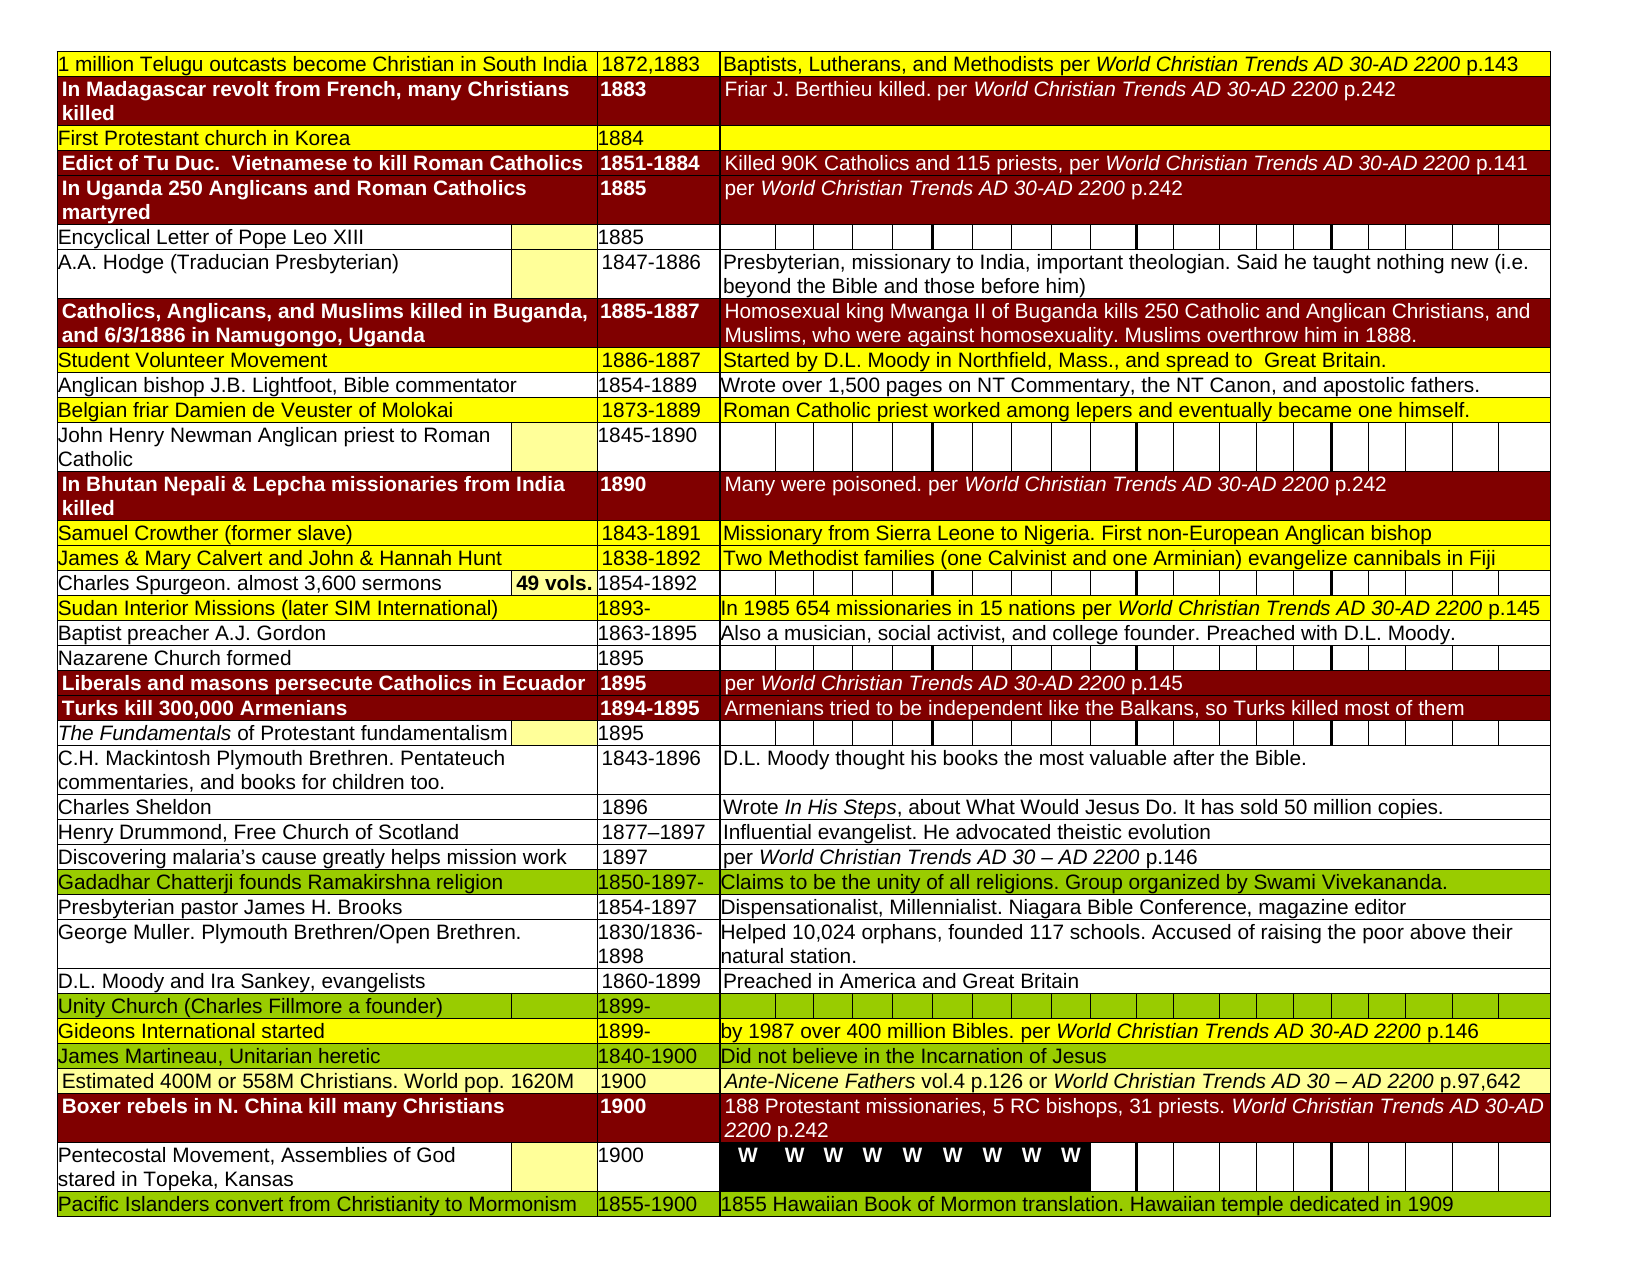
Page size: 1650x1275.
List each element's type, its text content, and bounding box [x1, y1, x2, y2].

table_cell [1138, 423, 1173, 471]
table_cell W [1052, 1143, 1090, 1191]
table_cell Baptist preacher A.J. Gordon [58, 621, 597, 645]
table_cell [1138, 1143, 1173, 1191]
table_cell Preached in America and Great Britain [721, 969, 1550, 993]
table_cell per World Christian Trends AD 30-AD 2200 p.145 [721, 671, 1550, 695]
table_cell [1257, 721, 1293, 745]
table_cell Homosexual king Mwanga II of Buganda kills 250 Catholic and Anglican Christians, and Muslims, who were against homosexuality. Muslims overthrow him in 1888. [721, 299, 1550, 347]
table_cell [776, 646, 813, 670]
table_cell [1294, 646, 1330, 670]
table_cell 1894-1895 [598, 696, 719, 720]
table_cell [512, 250, 597, 298]
table_cell In Uganda 250 Anglicans and Roman Catholics martyred [58, 176, 597, 224]
table_cell [1333, 721, 1368, 745]
table_cell [1499, 571, 1550, 595]
table_cell Many were poisoned. per World Christian Trends AD 30-AD 2200 p.242 [721, 472, 1550, 520]
table_cell 1884 [598, 126, 719, 150]
table_cell [1294, 1143, 1330, 1191]
table_cell [814, 571, 852, 595]
table_cell 1855-1900 [598, 1192, 719, 1216]
table_cell [1499, 646, 1550, 670]
table_cell [1220, 646, 1256, 670]
table_cell 1851-1884 [598, 151, 719, 175]
table_cell [1369, 571, 1405, 595]
table_cell W [934, 1143, 972, 1191]
table_cell [973, 423, 1011, 471]
table_cell Baptists, Lutherans, and Methodists per World Christian Trends AD 30-AD 2200 p.143 [721, 52, 1550, 76]
table_cell A.A. Hodge (Traducian Presbyterian) [58, 250, 511, 298]
table_cell [1453, 225, 1498, 249]
table_cell [893, 994, 932, 1018]
table_cell [1453, 994, 1498, 1018]
table_cell [1174, 1143, 1219, 1191]
table_cell [1138, 571, 1173, 595]
table_cell 1890 [598, 472, 719, 520]
table_cell [1333, 646, 1368, 670]
table_cell [1091, 1143, 1135, 1191]
table_cell [1453, 721, 1498, 745]
table_cell D.L. Moody and Ira Sankey, evangelists [58, 969, 597, 993]
table_cell 1855 Hawaiian Book of Mormon translation. Hawaiian temple dedicated in 1909 [721, 1192, 1550, 1216]
table_cell [973, 225, 1011, 249]
table_cell 1843-1896 [598, 746, 719, 794]
table_cell [1453, 571, 1498, 595]
table_cell 1877–1897 [598, 820, 719, 844]
table_cell D.L. Moody thought his books the most valuable after the Bible. [721, 746, 1550, 794]
table_cell [1369, 225, 1405, 249]
table_cell [1138, 646, 1173, 670]
table_cell [1091, 646, 1135, 670]
table_cell [721, 225, 775, 249]
table_cell [893, 646, 931, 670]
table_cell [1294, 423, 1330, 471]
table_cell [814, 721, 852, 745]
table_cell 1873-1889 [598, 398, 719, 422]
table_cell 1885-1887 [598, 299, 719, 347]
table_cell [776, 571, 813, 595]
table_cell [1369, 1143, 1405, 1191]
table_cell W [853, 1143, 892, 1191]
table_cell [1174, 646, 1219, 670]
table_cell Charles Spurgeon. almost 3,600 sermons [58, 571, 511, 595]
table_cell 1886-1887 [598, 348, 719, 372]
table_cell Liberals and masons persecute Catholics in Ecuador [58, 671, 597, 695]
table_cell Discovering malaria’s cause greatly helps mission work [58, 845, 597, 869]
table_cell [1012, 646, 1051, 670]
table_cell [776, 994, 813, 1018]
table_cell [893, 225, 931, 249]
table_cell Gadadhar Chatterji founds Ramakirshna religion [58, 870, 597, 894]
table_cell [1174, 571, 1219, 595]
table_cell [1333, 1143, 1368, 1191]
table_cell Anglican bishop J.B. Lightfoot, Bible commentator [58, 373, 597, 397]
table_cell [1453, 423, 1498, 471]
table_cell 1863-1895 [598, 621, 719, 645]
table_cell [721, 571, 775, 595]
table_cell James & Mary Calvert and John & Hannah Hunt [58, 546, 597, 570]
table_cell [1333, 571, 1368, 595]
table_cell [893, 571, 931, 595]
table_cell [934, 646, 972, 670]
table_cell [1174, 721, 1219, 745]
table_cell [814, 423, 852, 471]
table_cell 1838-1892 [598, 546, 719, 570]
table_cell C.H. Mackintosh Plymouth Brethren. Pentateuch commentaries, and books for children too. [58, 746, 597, 794]
table_cell [1012, 571, 1051, 595]
table_cell Armenians tried to be independent like the Balkans, so Turks killed most of them [721, 696, 1550, 720]
table_cell [1174, 225, 1219, 249]
table_cell [1052, 646, 1090, 670]
table_cell [512, 721, 597, 745]
table_cell [934, 423, 972, 471]
table_cell per World Christian Trends AD 30-AD 2200 p.242 [721, 176, 1550, 224]
table_cell 1854-1889 [598, 373, 719, 397]
table_cell [1052, 423, 1090, 471]
table_cell [1257, 423, 1293, 471]
table_cell Claims to be the unity of all religions. Group organized by Swami Vivekananda. [721, 870, 1550, 894]
table_cell 1845-1890 [598, 423, 719, 471]
table_cell [1332, 994, 1368, 1018]
table_cell [814, 646, 852, 670]
table_cell W [814, 1143, 852, 1191]
table_cell [853, 994, 892, 1018]
table_cell [853, 423, 892, 471]
table_cell [1369, 423, 1405, 471]
table_cell [933, 994, 972, 1018]
table_cell Helped 10,024 orphans, founded 117 schools. Accused of raising the poor above their natural station. [721, 920, 1550, 968]
table_cell [1294, 721, 1330, 745]
table_cell 1885 [598, 176, 719, 224]
table_cell [853, 646, 892, 670]
table_cell [1091, 225, 1135, 249]
table_cell W [776, 1143, 813, 1191]
table_cell [1220, 721, 1256, 745]
table_cell [1294, 225, 1330, 249]
table_cell First Protestant church in Korea [58, 126, 597, 150]
table_cell [934, 571, 972, 595]
table_cell [1453, 646, 1498, 670]
table_cell [776, 225, 813, 249]
table_cell 1893- [598, 596, 719, 620]
table_cell 1883 [598, 77, 719, 125]
table_cell [1174, 423, 1219, 471]
table_cell [1499, 1143, 1550, 1191]
table_cell [721, 646, 775, 670]
table_cell 49 vols. [512, 571, 597, 595]
table_cell Also a musician, social activist, and college founder. Preached with D.L. Moody. [721, 621, 1550, 645]
table_cell Henry Drummond, Free Church of Scotland [58, 820, 597, 844]
table_cell [1012, 994, 1051, 1018]
table_cell Killed 90K Catholics and 115 priests, per World Christian Trends AD 30-AD 2200 p.141 [721, 151, 1550, 175]
table_cell Did not believe in the Incarnation of Jesus [721, 1044, 1550, 1068]
table_cell Presbyterian, missionary to India, important theologian. Said he taught nothing new (i.e. beyond the Bible and those before him) [721, 250, 1550, 298]
table_cell 1830/1836-1898 [598, 920, 719, 968]
table_cell [1052, 994, 1090, 1018]
table_cell [1220, 571, 1256, 595]
table_cell The Fundamentals of Protestant fundamentalism [58, 721, 511, 745]
table_cell W [721, 1143, 775, 1191]
table_cell [1406, 646, 1452, 670]
table_cell Unity Church (Charles Fillmore a founder) [58, 994, 511, 1018]
table_cell [1012, 423, 1051, 471]
table_cell [934, 721, 972, 745]
table_cell [1138, 721, 1173, 745]
table_cell [1091, 423, 1135, 471]
table_cell [1012, 225, 1051, 249]
table_cell Edict of Tu Duc. Vietnamese to kill Roman Catholics [58, 151, 597, 175]
table_cell Started by D.L. Moody in Northfield, Mass., and spread to Great Britain. [721, 348, 1550, 372]
table_cell [1294, 571, 1330, 595]
table_cell by 1987 over 400 million Bibles. per World Christian Trends AD 30-AD 2200 p.146 [721, 1019, 1550, 1043]
table_cell James Martineau, Unitarian heretic [58, 1044, 597, 1068]
table_cell 1900 [598, 1143, 719, 1191]
table_cell [1174, 994, 1219, 1018]
table_cell Wrote over 1,500 pages on NT Commentary, the NT Canon, and apostolic fathers. [721, 373, 1550, 397]
table_cell [1220, 994, 1256, 1018]
table_cell [512, 423, 597, 471]
table_cell Ante-Nicene Fathers vol.4 p.126 or World Christian Trends AD 30 – AD 2200 p.97,642 [721, 1069, 1550, 1093]
table_cell [1499, 423, 1550, 471]
table_cell 1872,1883 [598, 52, 719, 76]
table_cell 1899- [598, 994, 719, 1018]
table_cell 1843-1891 [598, 521, 719, 545]
table_cell [1220, 225, 1256, 249]
table_cell [973, 646, 1011, 670]
table_cell George Muller. Plymouth Brethren/Open Brethren. [58, 920, 597, 968]
table_cell [1453, 1143, 1498, 1191]
table_cell [973, 571, 1011, 595]
table_cell [1257, 1143, 1293, 1191]
table_cell per World Christian Trends AD 30 – AD 2200 p.146 [721, 845, 1550, 869]
table_cell Samuel Crowther (former slave) [58, 521, 597, 545]
table_cell [512, 1143, 597, 1191]
table_cell Turks kill 300,000 Armenians [58, 696, 597, 720]
table_cell Nazarene Church formed [58, 646, 597, 670]
table_cell Catholics, Anglicans, and Muslims killed in Buganda, and 6/3/1886 in Namugongo, Uganda [58, 299, 597, 347]
table_cell [1369, 721, 1405, 745]
table_cell In Madagascar revolt from French, many Christians killed [58, 77, 597, 125]
table_cell [1369, 994, 1405, 1018]
table_cell [973, 721, 1011, 745]
table_cell Pacific Islanders convert from Christianity to Mormonism [58, 1192, 597, 1216]
table_cell Boxer rebels in N. China kill many Christians [58, 1094, 597, 1142]
table_cell 1847-1886 [598, 250, 719, 298]
table_cell [1406, 423, 1452, 471]
table_cell [1499, 994, 1550, 1018]
table_cell [721, 126, 1550, 150]
table_cell [1333, 423, 1368, 471]
table_cell [1406, 721, 1452, 745]
table_cell 1895 [598, 721, 719, 745]
table_cell Missionary from Sierra Leone to Nigeria. First non-European Anglican bishop [721, 521, 1550, 545]
table_cell Dispensationalist, Millennialist. Niagara Bible Conference, magazine editor [721, 895, 1550, 919]
table_cell W [1012, 1143, 1051, 1191]
table_cell [853, 571, 892, 595]
table_cell [1406, 994, 1452, 1018]
table_cell John Henry Newman Anglican priest to Roman Catholic [58, 423, 511, 471]
table_cell Encyclical Letter of Pope Leo XIII [58, 225, 511, 249]
table_cell [512, 994, 597, 1018]
table_cell In 1985 654 missionaries in 15 nations per World Christian Trends AD 30-AD 2200 p.145 [721, 596, 1550, 620]
table_cell Belgian friar Damien de Veuster of Molokai [58, 398, 597, 422]
table_cell [1137, 994, 1173, 1018]
table_cell Two Methodist families (one Calvinist and one Arminian) evangelize cannibals in Fiji [721, 546, 1550, 570]
table_cell [893, 721, 931, 745]
table_cell [1257, 646, 1293, 670]
table_cell Pentecostal Movement, Assemblies of God stared in Topeka, Kansas [58, 1143, 511, 1191]
table_cell Gideons International started [58, 1019, 597, 1043]
table_cell [814, 994, 852, 1018]
table_cell [1257, 994, 1293, 1018]
table_cell [853, 225, 892, 249]
table_cell [1091, 571, 1135, 595]
table_cell [853, 721, 892, 745]
table_cell [1499, 225, 1550, 249]
table_cell [1499, 721, 1550, 745]
table_cell [1257, 225, 1293, 249]
table_cell [1220, 1143, 1256, 1191]
table_cell [1012, 721, 1051, 745]
table_cell [893, 423, 931, 471]
table_cell [1091, 721, 1135, 745]
table_cell [721, 994, 775, 1018]
table_cell 1854-1892 [598, 571, 719, 595]
table_cell [1052, 225, 1090, 249]
table_cell 1900 [598, 1094, 719, 1142]
table_cell 1860-1899 [598, 969, 719, 993]
table_cell In Bhutan Nepali & Lepcha missionaries from India killed [58, 472, 597, 520]
table_cell 188 Protestant missionaries, 5 RC bishops, 31 priests. World Christian Trends AD 30-AD 2200 p.242 [721, 1094, 1550, 1142]
table_cell Influential evangelist. He advocated theistic evolution [721, 820, 1550, 844]
table_cell [1091, 994, 1136, 1018]
table_cell Student Volunteer Movement [58, 348, 597, 372]
table_cell [1406, 225, 1452, 249]
table_cell Roman Catholic priest worked among lepers and eventually became one himself. [721, 398, 1550, 422]
table_cell Friar J. Berthieu killed. per World Christian Trends AD 30-AD 2200 p.242 [721, 77, 1550, 125]
table_cell [1406, 571, 1452, 595]
table_cell 1895 [598, 646, 719, 670]
table_cell 1885 [598, 225, 719, 249]
table_cell 1895 [598, 671, 719, 695]
table_cell 1840-1900 [598, 1044, 719, 1068]
table_cell [776, 721, 813, 745]
table_cell 1896 [598, 795, 719, 819]
table_cell 1897 [598, 845, 719, 869]
table_cell [1257, 571, 1293, 595]
table_cell Sudan Interior Missions (later SIM International) [58, 596, 597, 620]
table_cell [814, 225, 852, 249]
table_cell [1138, 225, 1173, 249]
table_cell 1854-1897 [598, 895, 719, 919]
table_cell [1294, 994, 1331, 1018]
table_cell 1900 [598, 1069, 719, 1093]
table_cell [1369, 646, 1405, 670]
table_cell [512, 225, 597, 249]
table_cell [1406, 1143, 1452, 1191]
table_cell 1850-1897- [598, 870, 719, 894]
table_cell [776, 423, 813, 471]
table_cell W [973, 1143, 1011, 1191]
table_cell 1 million Telugu outcasts become Christian in South India [58, 52, 597, 76]
table_cell [934, 225, 972, 249]
table_cell W [893, 1143, 931, 1191]
table_cell 1899- [598, 1019, 719, 1043]
table_cell [721, 423, 775, 471]
table_cell Estimated 400M or 558M Christians. World pop. 1620M [58, 1069, 597, 1093]
table_cell [1052, 571, 1090, 595]
table_cell Wrote In His Steps, about What Would Jesus Do. It has sold 50 million copies. [721, 795, 1550, 819]
table_cell [1052, 721, 1090, 745]
table_cell [1220, 423, 1256, 471]
table_cell [973, 994, 1011, 1018]
table_cell Presbyterian pastor James H. Brooks [58, 895, 597, 919]
table_cell Charles Sheldon [58, 795, 597, 819]
table_cell [1333, 225, 1368, 249]
table_cell [721, 721, 775, 745]
